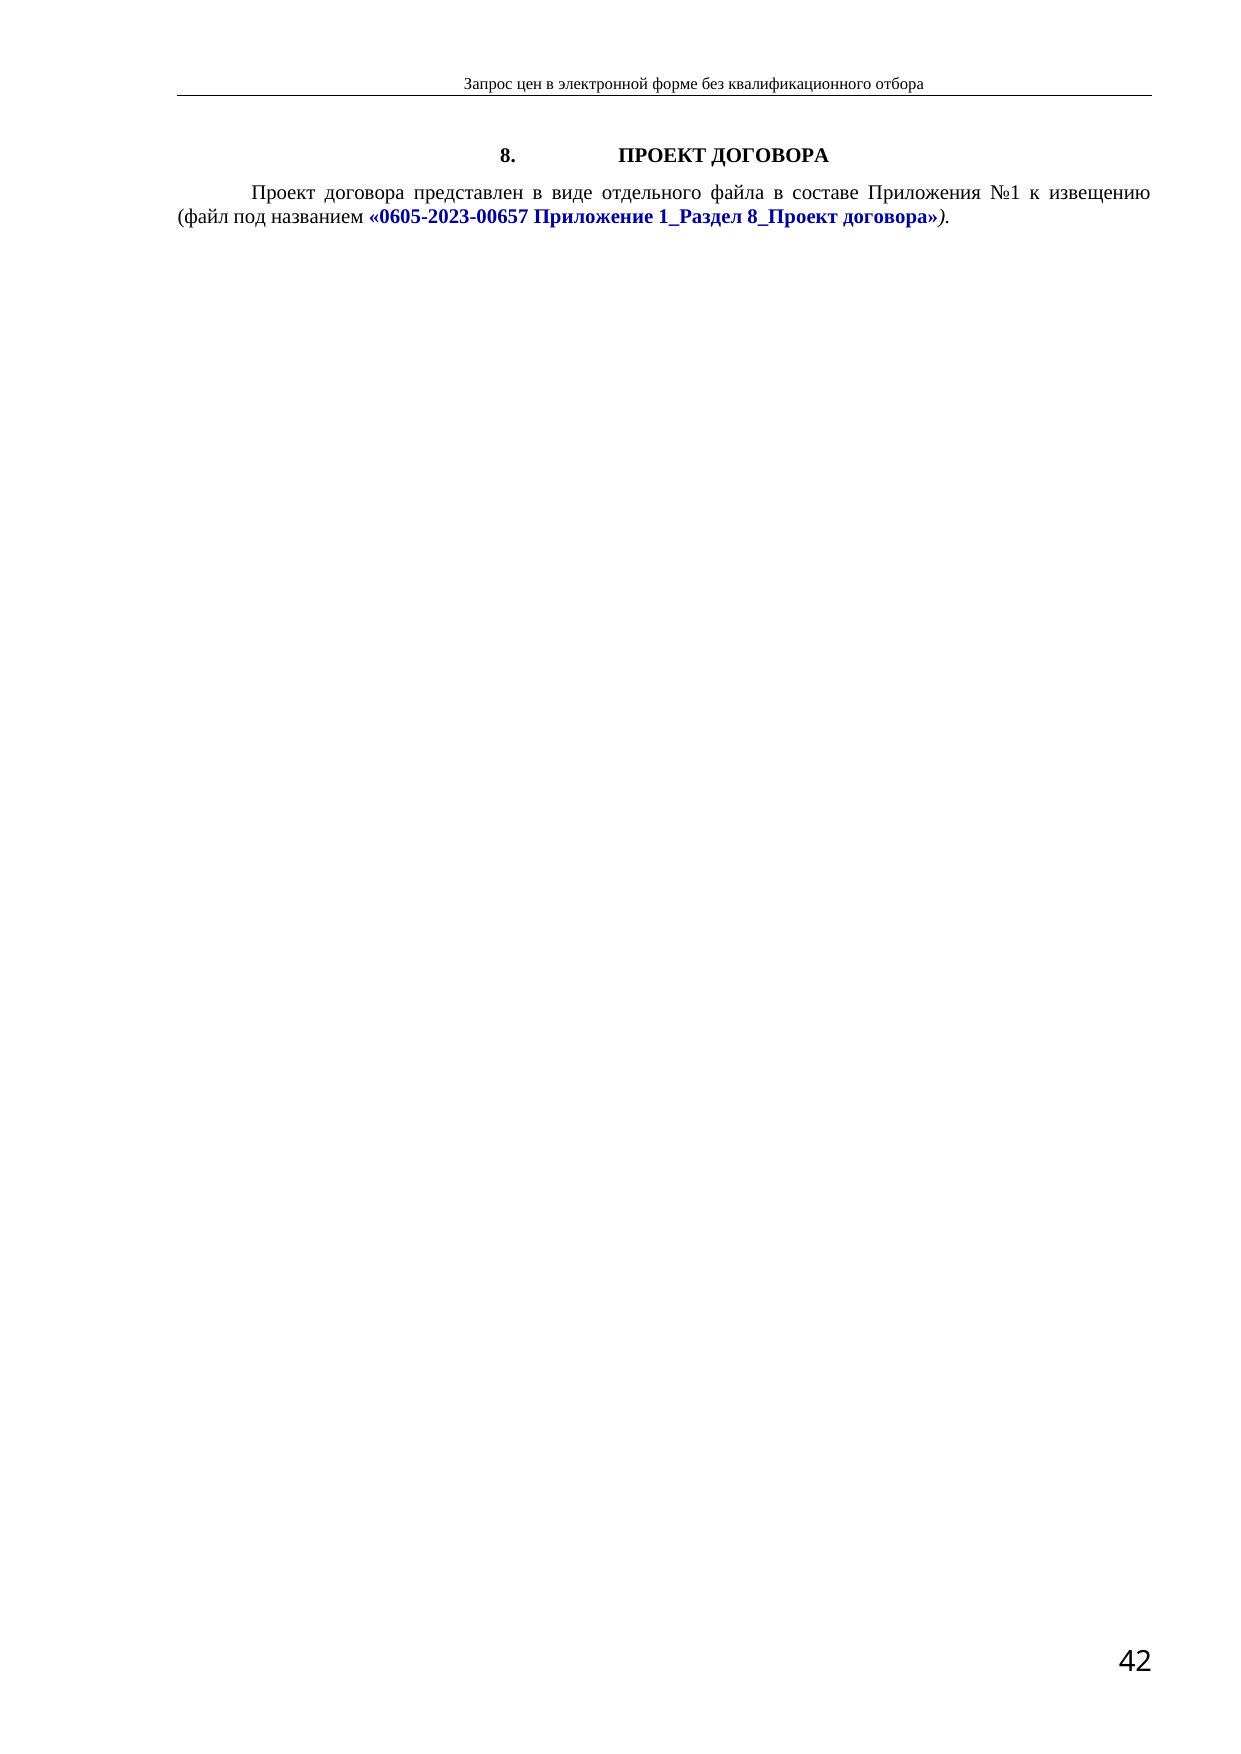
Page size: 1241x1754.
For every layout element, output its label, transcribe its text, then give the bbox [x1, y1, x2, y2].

list Проект договора представлен в виде отдельного файла в составе Приложения №1 к извещению (файл под названием «0605-2023-00657 Приложение 1_Раздел 8_Проект договора»). [177, 180, 1152, 228]
text ПРОЕКТ ДОГОВОРА [177, 143, 1152, 167]
